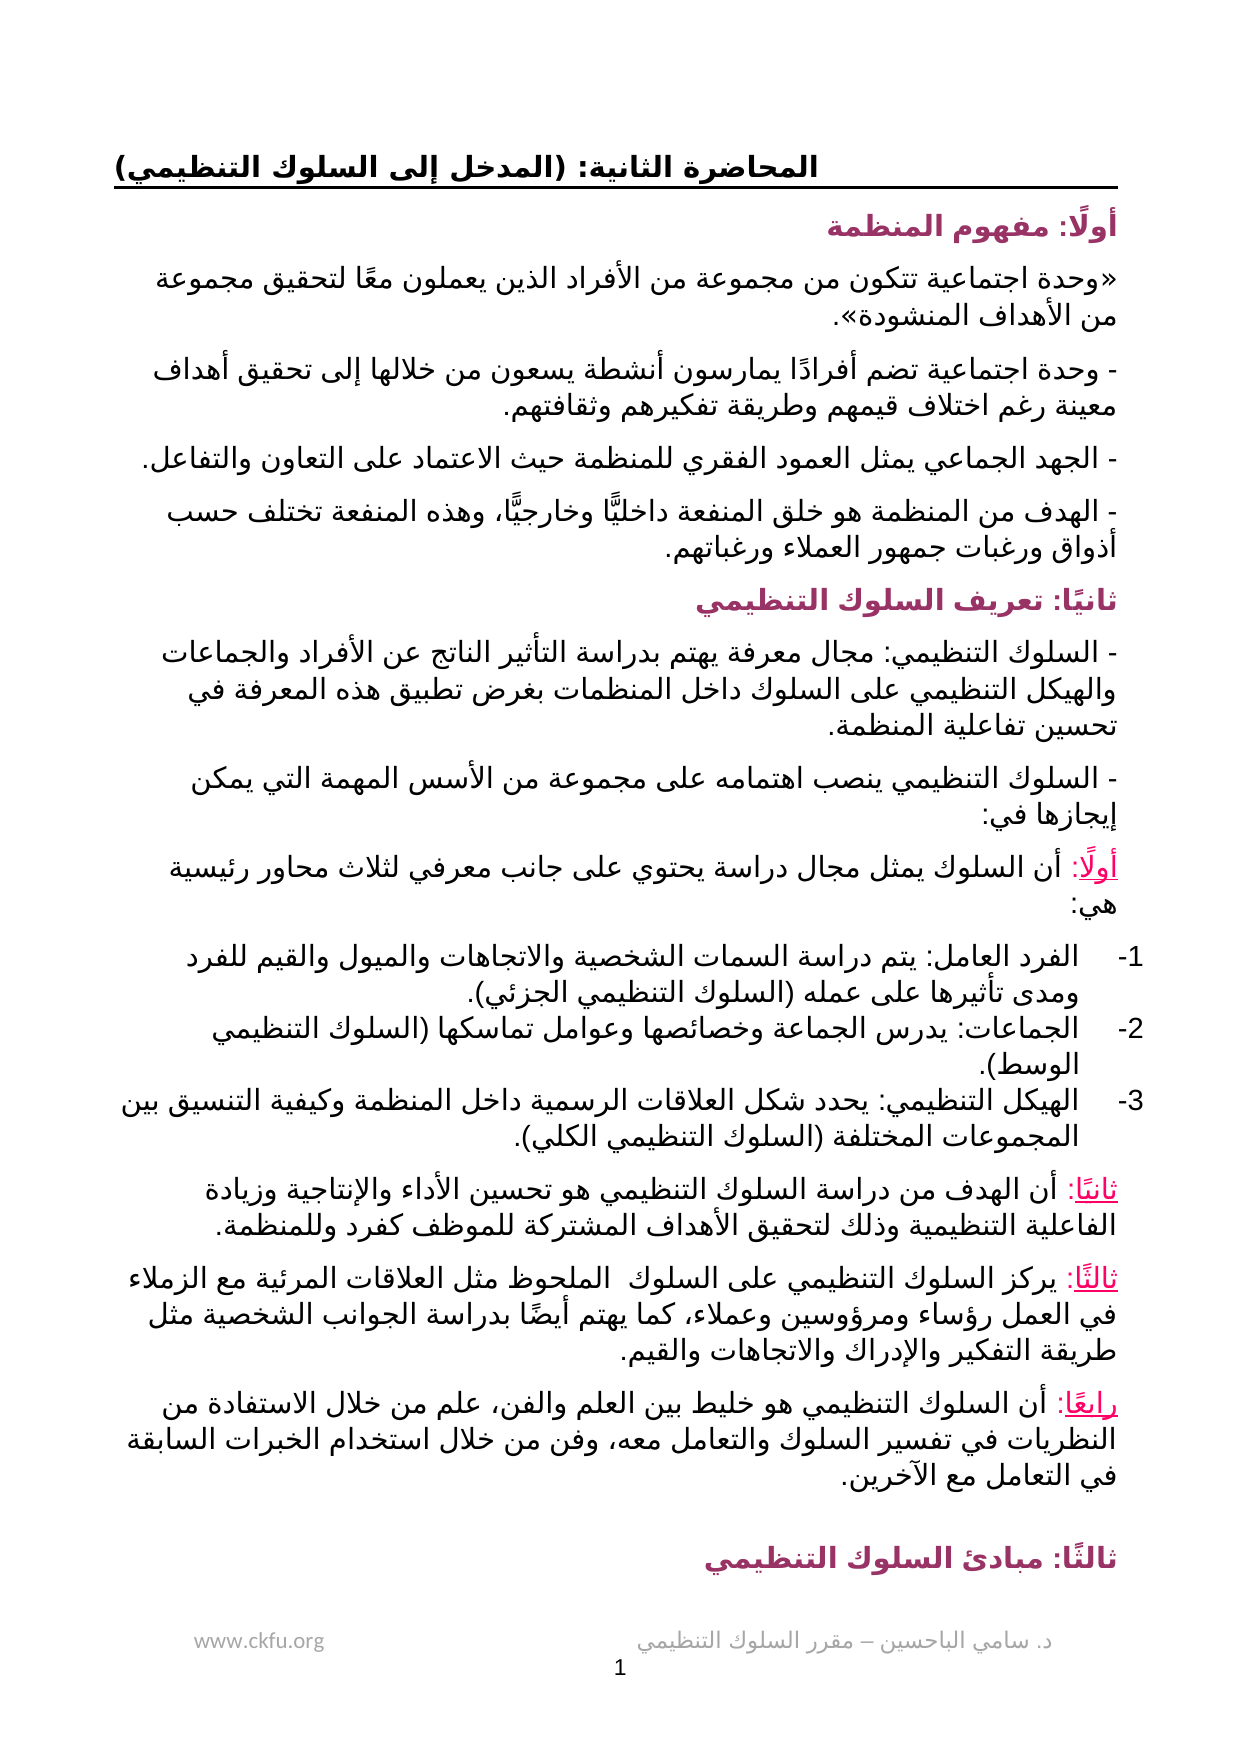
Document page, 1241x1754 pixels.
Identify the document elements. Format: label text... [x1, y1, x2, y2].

text - السلوك التنظيمي ينصب اهتمامه على مجموعة من الأسس المهمة التي يمكن إيجازها في: [114, 761, 1118, 830]
text ثالثًا: مبادئ السلوك التنظيمي [114, 1541, 1118, 1574]
text - الجهد الجماعي يمثل العمود الفقري للمنظمة حيث الاعتماد على التعاون والتفاعل. [114, 441, 1118, 474]
text - الهدف من المنظمة هو خلق المنفعة داخليًّا وخارجيًّا، وهذه المنفعة تختلف حسب أذواق ورغبات جمهور العملاء ورغباتهم. [114, 494, 1118, 563]
text - وحدة اجتماعية تضم أفرادًا يمارسون أنشطة يسعون من خلالها إلى تحقيق أهداف معينة رغم اختلاف قيمهم وطريقة تفكيرهم وثقافتهم. [114, 352, 1118, 422]
text أولًا: أن السلوك يمثل مجال دراسة يحتوي على جانب معرفي لثلاث محاور رئيسية هي: [114, 849, 1118, 919]
list الهيكل التنظيمي: يحدد شكل العلاقات الرسمية داخل المنظمة وكيفية التنسيق بين المجموعات المختلفة (السلوك التنظيمي الكلي). [114, 1083, 1118, 1153]
text ثانيًا: أن الهدف من دراسة السلوك التنظيمي هو تحسين الأداء والإنتاجية وزيادة الفاعلية التنظيمية وذلك لتحقيق الأهداف المشتركة للموظف كفرد وللمنظمة. [114, 1172, 1118, 1242]
text ثانيًا: تعريف السلوك التنظيمي [114, 583, 1118, 616]
text المحاضرة الثانية: (المدخل إلى السلوك التنظيمي) [114, 150, 1118, 186]
text رابعًا: أن السلوك التنظيمي هو خليط بين العلم والفن، علم من خلال الاستفادة من النظريات في تفسير السلوك والتعامل معه، وفن من خلال استخدام الخبرات السابقة في التعامل مع الآخرين. [114, 1386, 1118, 1492]
list الفرد العامل: يتم دراسة السمات الشخصية والاتجاهات والميول والقيم للفرد ومدى تأثيرها على عمله (السلوك التنظيمي الجزئي). [114, 938, 1118, 1008]
text «وحدة اجتماعية تتكون من مجموعة من الأفراد الذين يعملون معًا لتحقيق مجموعة من الأهداف المنشودة». [114, 261, 1118, 333]
text ثالثًا: يركز السلوك التنظيمي على السلوك الملحوظ مثل العلاقات المرئية مع الزملاء في العمل رؤساء ومرؤوسين وعملاء، كما يهتم أيضًا بدراسة الجوانب الشخصية مثل طريقة التفكير والإدراك والاتجاهات والقيم. [114, 1261, 1118, 1367]
list الجماعات: يدرس الجماعة وخصائصها وعوامل تماسكها (السلوك التنظيمي الوسط). [114, 1011, 1118, 1081]
text - السلوك التنظيمي: مجال معرفة يهتم بدراسة التأثير الناتج عن الأفراد والجماعات والهيكل التنظيمي على السلوك داخل المنظمات بغرض تطبيق هذه المعرفة في تحسين تفاعلية المنظمة. [114, 636, 1118, 741]
text أولًا: مفهوم المنظمة [114, 208, 1118, 242]
